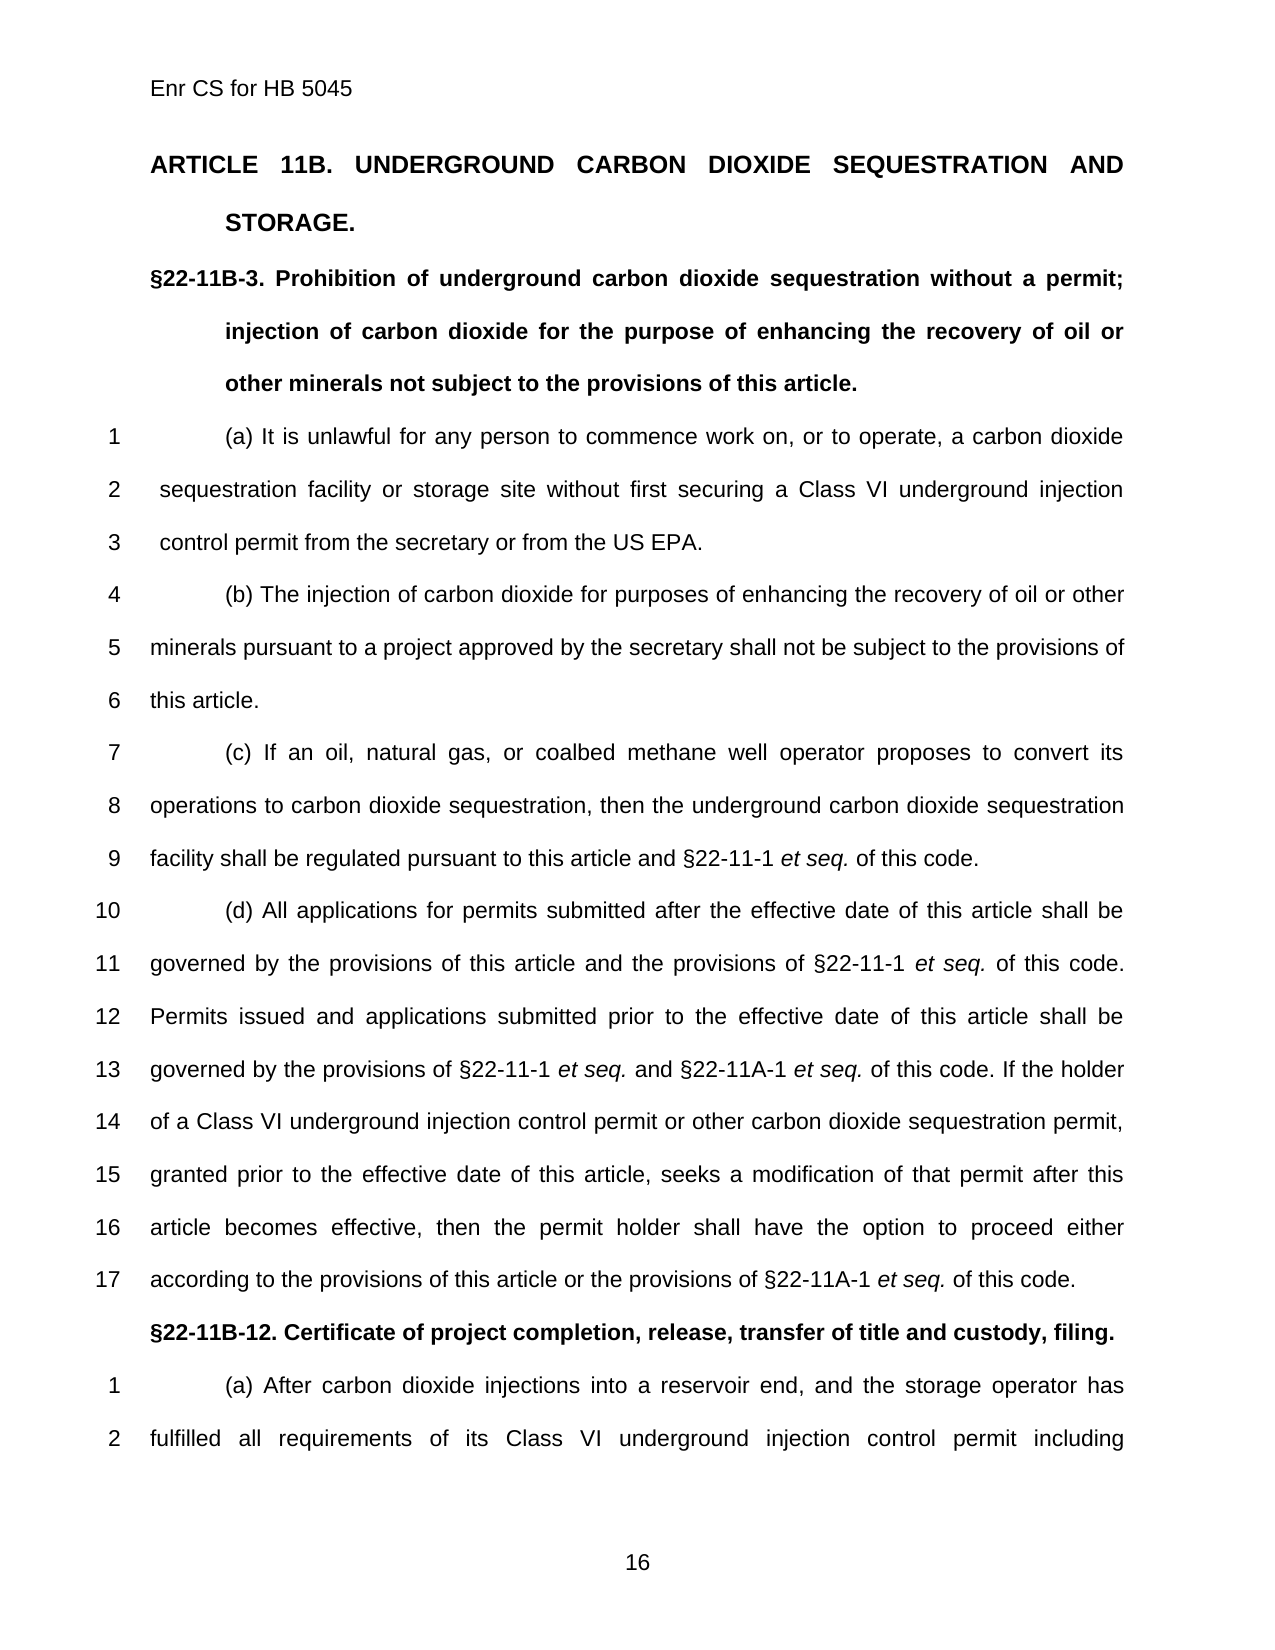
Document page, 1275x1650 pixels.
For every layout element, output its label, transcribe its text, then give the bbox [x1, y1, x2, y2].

subtitle (a) It is unlawful for any person to commence work on, or to operate, a carbon dioxide sequestration facility or storage site without first securing a Class VI underground injection control permit from the secretary or from the US EPA. [159, 423, 1125, 555]
subtitle §22-11B-3. Prohibition of underground carbon dioxide sequestration without a permit; injection of carbon dioxide for the purpose of enhancing the recovery of oil or other minerals not subject to the provisions of this article. [150, 265, 1125, 397]
subtitle ARTICLE 11B. UNDERGROUND CARBON DIOXIDE SEQUESTRATION AND STORAGE. [150, 150, 1125, 236]
text (b) The injection of carbon dioxide for purposes of enhancing the recovery of oil or other minerals pursuant to a project approved by the secretary shall not be subject to the provisions of this article. [150, 581, 1125, 713]
subtitle §22-11B-12. Certificate of project completion, release, transfer of title and custody, filing. [150, 1319, 1125, 1346]
text (c) If an oil, natural gas, or coalbed methane well operator proposes to convert its operations to carbon dioxide sequestration, then the underground carbon dioxide sequestration facility shall be regulated pursuant to this article and §22-11-1 et seq. of this code. [150, 739, 1125, 871]
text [150, 1372, 1125, 1451]
text (d) All applications for permits submitted after the effective date of this article shall be governed by the provisions of this article and the provisions of §22-11-1 et seq. of this code. Permits issued and applications submitted prior to the effective date of this article shall be governed by the provisions of §22-11-1 et seq. and §22-11A-1 et seq. of this code. If the holder of a Class VI underground injection control permit or other carbon dioxide sequestration permit, granted prior to the effective date of this article, seeks a modification of that permit after this article becomes effective, then the permit holder shall have the option to proceed either according to the provisions of this article or the provisions of §22-11A-1 et seq. of this code. [150, 897, 1125, 1293]
